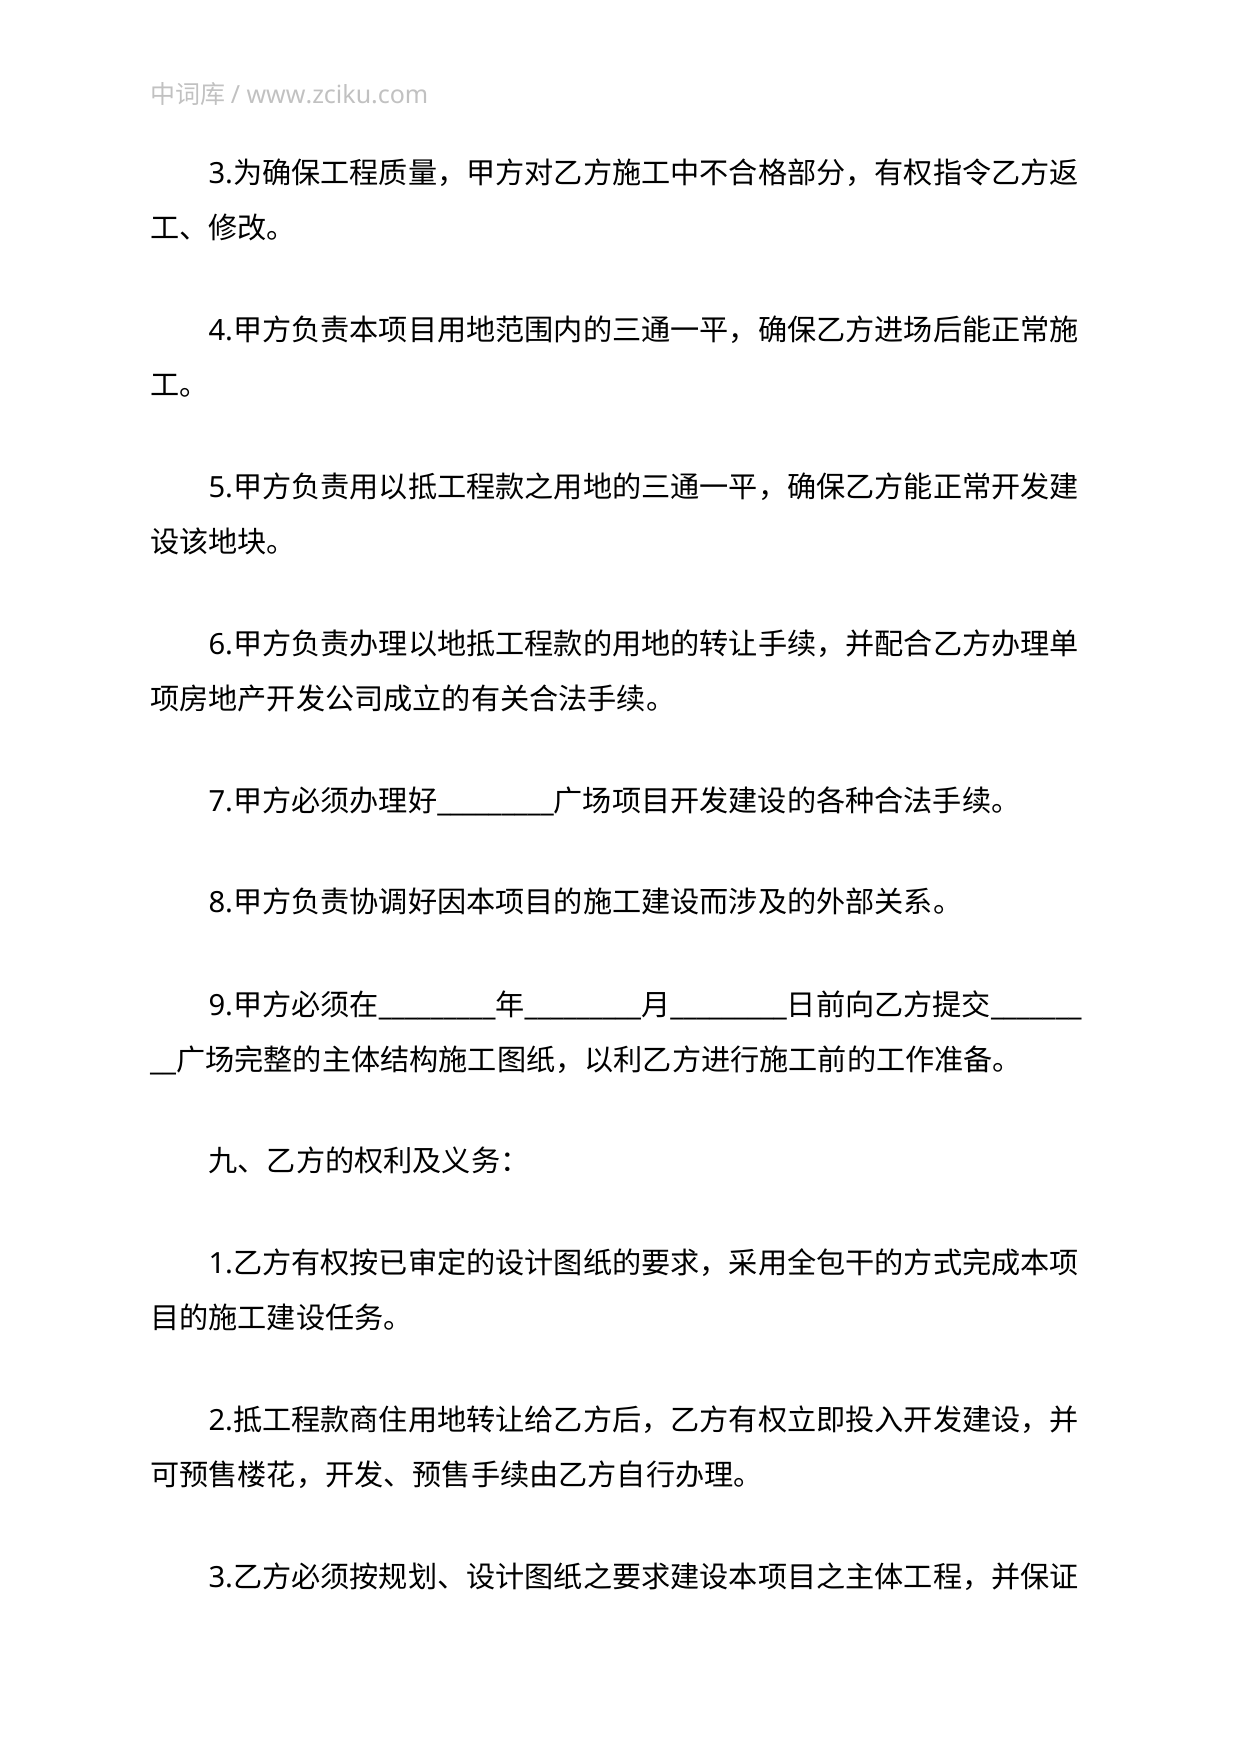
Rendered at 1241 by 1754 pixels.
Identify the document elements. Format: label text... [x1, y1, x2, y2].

text 8.甲方负责协调好因本项目的施工建设而涉及的外部关系。 [150, 879, 1090, 921]
text 5.甲方负责用以抵工程款之用地的三通一平，确保乙方能正常开发建设该地块。 [150, 463, 1090, 561]
text 4.甲方负责本项目用地范围内的三通一平，确保乙方进场后能正常施工。 [150, 307, 1090, 404]
text 7.甲方必须办理好_________广场项目开发建设的各种合法手续。 [150, 777, 1090, 819]
text 9.甲方必须在_________年_________月_________日前向乙方提交_________广场完整的主体结构施工图纸，以利乙方进行施工前的工作准备。 [150, 981, 1090, 1078]
text 九、乙方的权利及义务： [150, 1138, 1090, 1180]
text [150, 1553, 1090, 1596]
text 1.乙方有权按已审定的设计图纸的要求，采用全包干的方式完成本项目的施工建设任务。 [150, 1240, 1090, 1337]
text 6.甲方负责办理以地抵工程款的用地的转让手续，并配合乙方办理单项房地产开发公司成立的有关合法手续。 [150, 620, 1090, 718]
text 2.抵工程款商住用地转让给乙方后，乙方有权立即投入开发建设，并可预售楼花，开发、预售手续由乙方自行办理。 [150, 1397, 1090, 1494]
text 3.为确保工程质量，甲方对乙方施工中不合格部分，有权指令乙方返工、修改。 [150, 150, 1090, 247]
